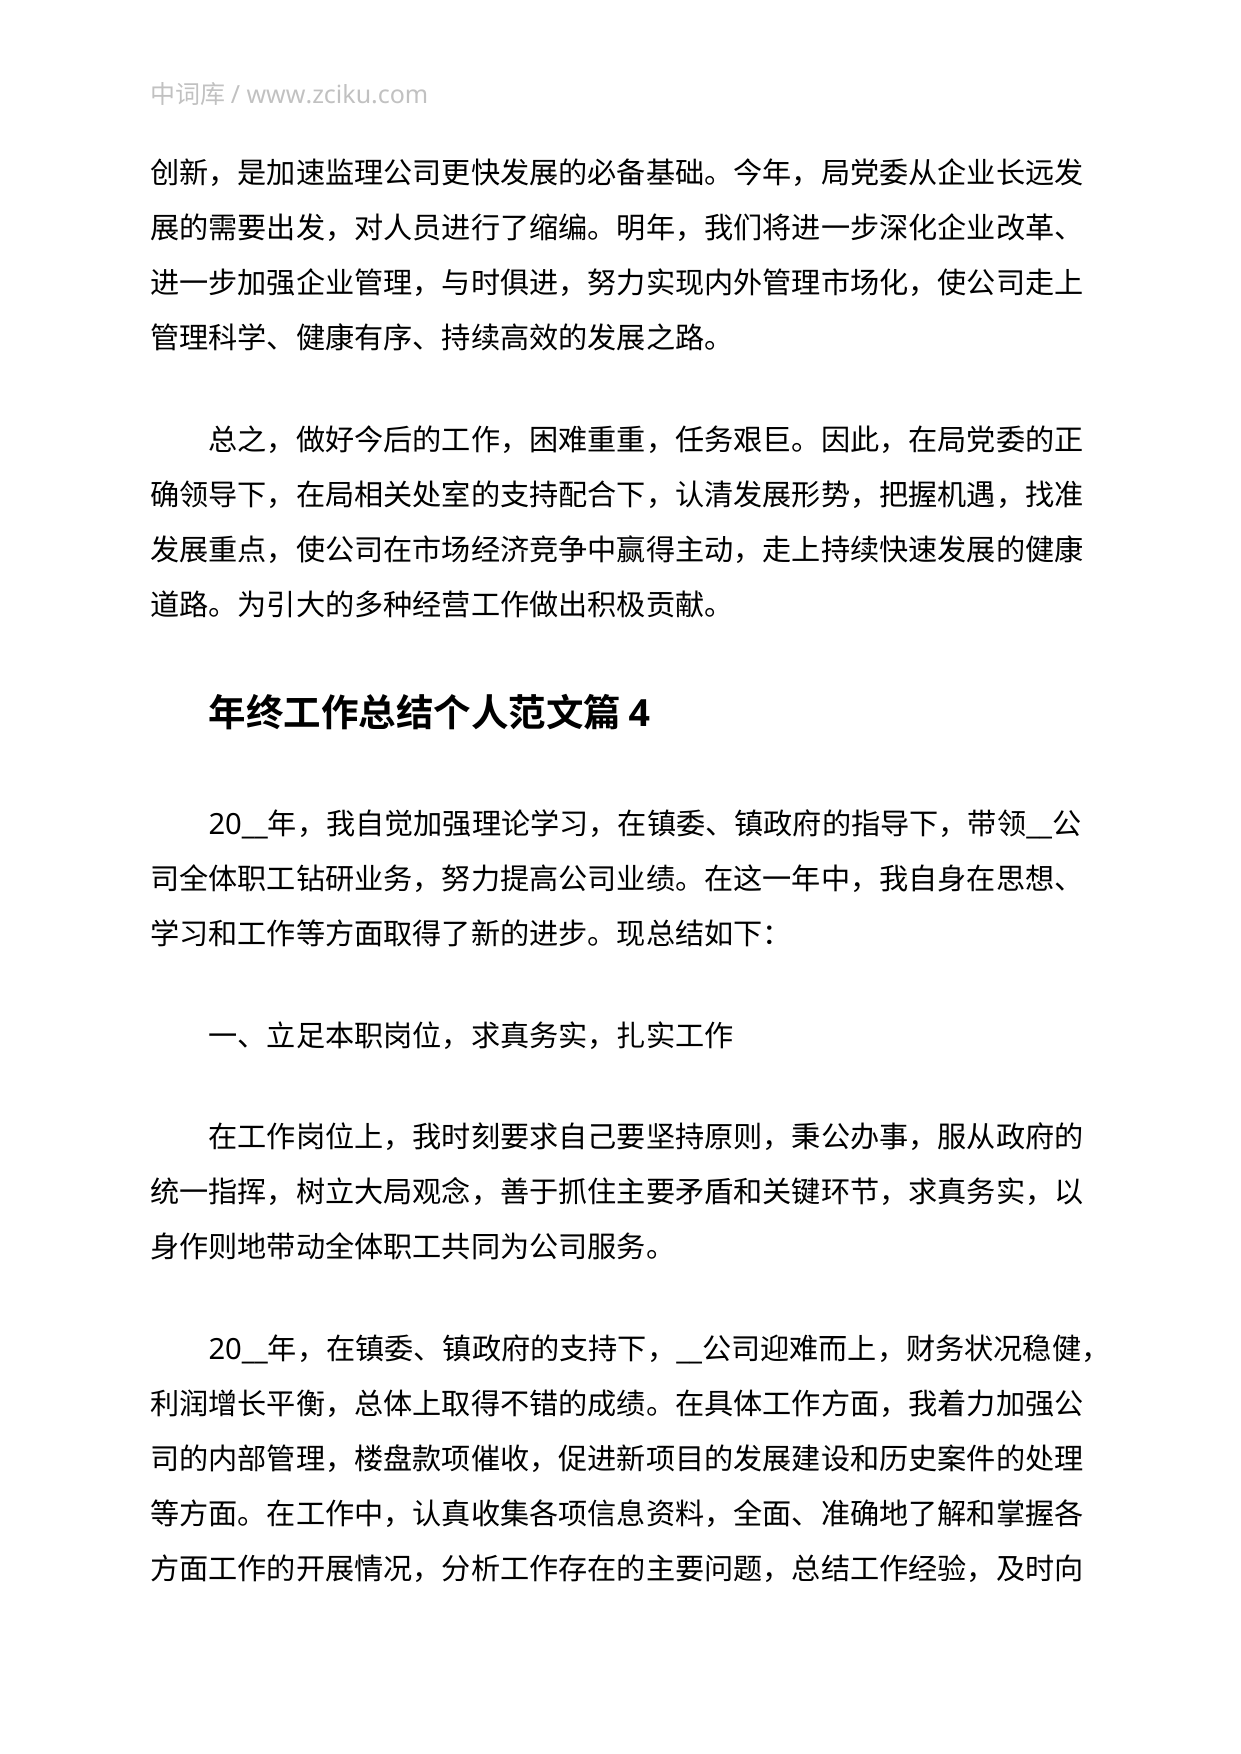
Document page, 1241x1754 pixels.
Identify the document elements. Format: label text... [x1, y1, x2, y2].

text 在工作岗位上，我时刻要求自己要坚持原则，秉公办事，服从政府的统一指挥，树立大局观念，善于抓住主要矛盾和关键环节，求真务实，以身作则地带动全体职工共同为公司服务。 [150, 1114, 1090, 1266]
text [150, 1326, 1090, 1587]
text 总之，做好今后的工作，困难重重，任务艰巨。因此，在局党委的正确领导下，在局相关处室的支持配合下，认清发展形势，把握机遇，找准发展重点，使公司在市场经济竞争中赢得主动，走上持续快速发展的健康道路。为引大的多种经营工作做出积极贡献。 [150, 416, 1090, 623]
text 一、立足本职岗位，求真务实，扎实工作 [150, 1012, 1090, 1054]
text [150, 150, 1090, 357]
text 20__年，我自觉加强理论学习，在镇委、镇政府的指导下，带领__公司全体职工钻研业务，努力提高公司业绩。在这一年中，我自身在思想、学习和工作等方面取得了新的进步。现总结如下： [150, 801, 1090, 953]
text 年终工作总结个人范文篇4 [150, 683, 1090, 737]
